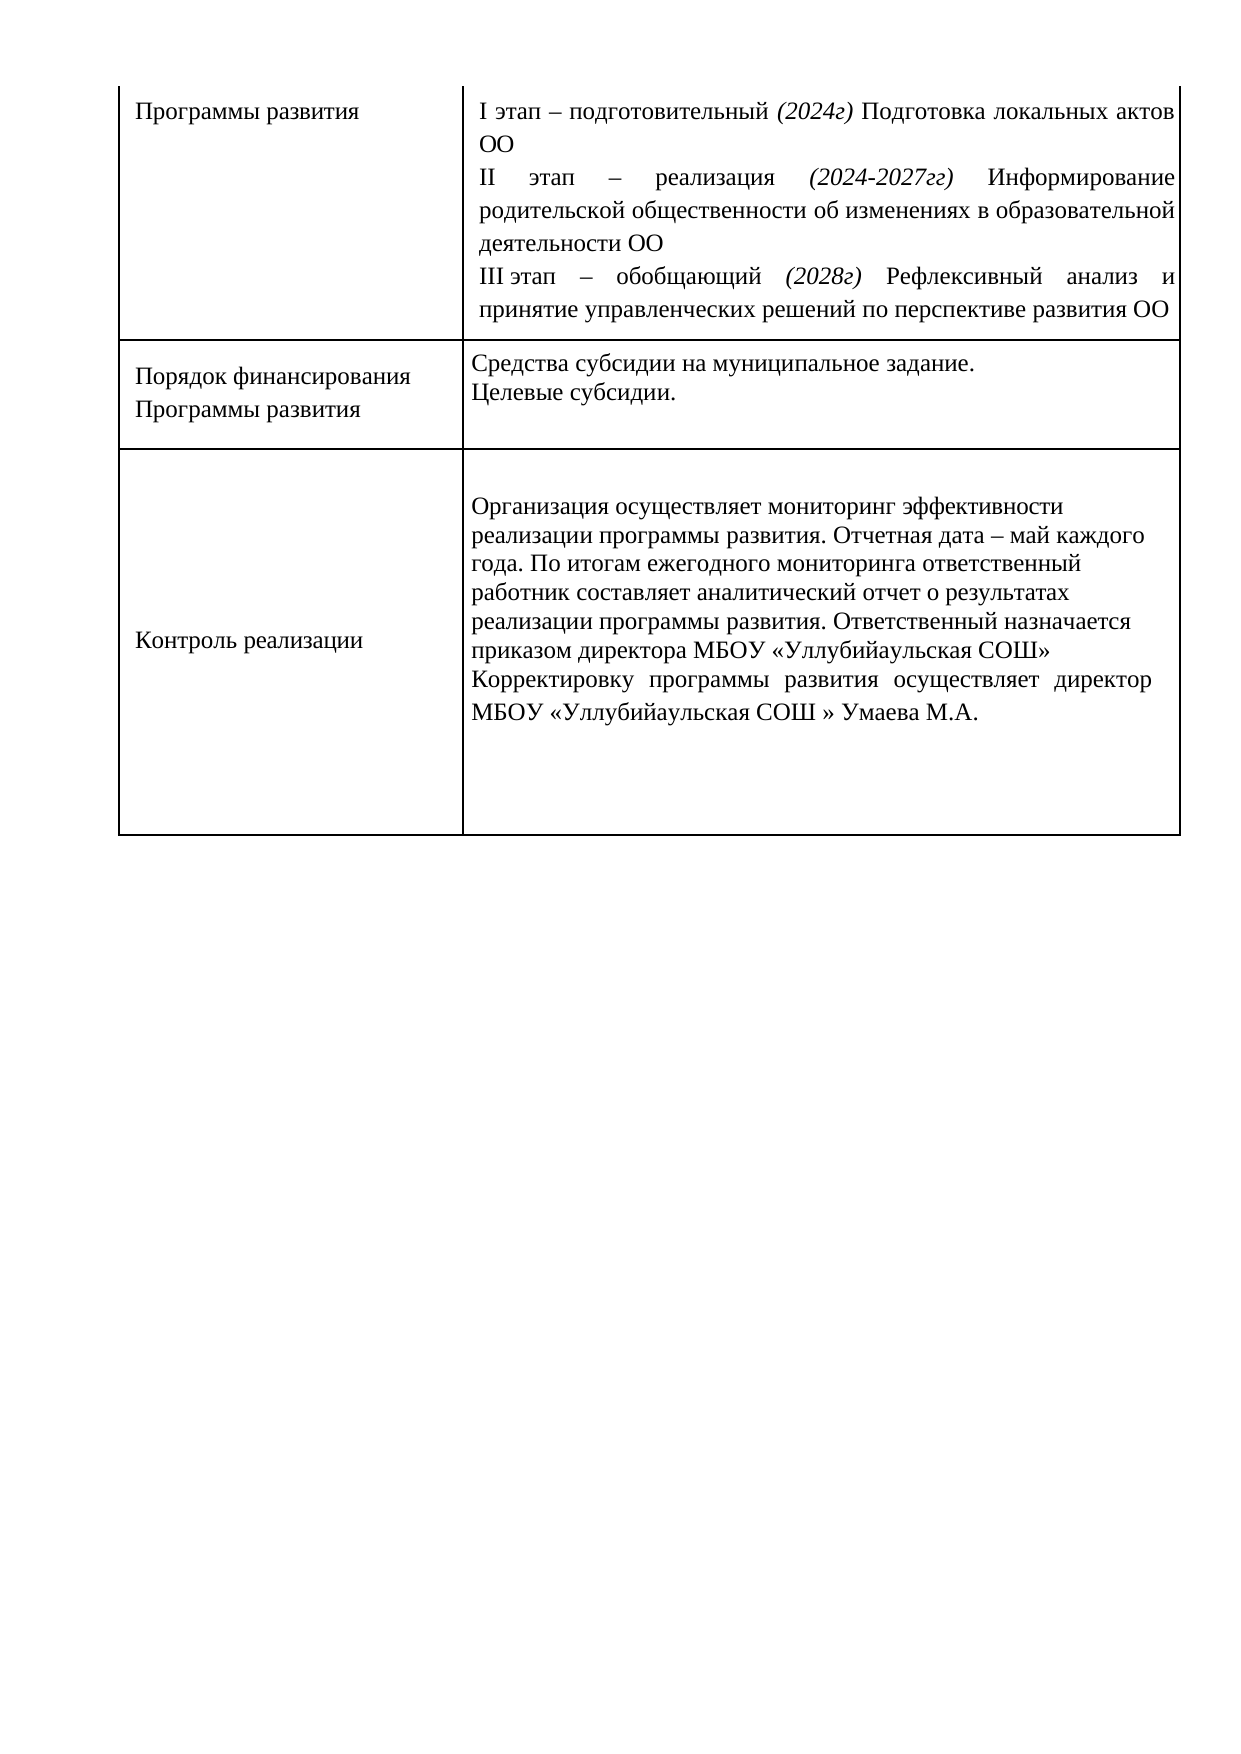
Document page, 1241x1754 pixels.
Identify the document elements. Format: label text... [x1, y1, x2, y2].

table_cell Контроль реализации [120, 450, 462, 834]
table_cell Организация осуществляет мониторинг эффективности реализации программы развития. Отчетная дата – май каждого года. По итогам ежегодного мониторинга ответственный работник составляет аналитический отчет о результатах реализации программы развития. Ответственный назначается приказом директора МБОУ «Уллубийаульская СОШ» Корректировку программы развития осуществляет директор МБОУ «Уллубийаульская СОШ » Умаева М.А. [464, 450, 1179, 834]
table_cell Порядок финансирования Программы развития [120, 341, 462, 448]
table_header Программы развития [120, 86, 462, 338]
table_header I этап – подготовительный (2024г) Подготовка локальных актов ОО этап – реализация (2024-2027гг) Информирование родительской общественности об изменениях в образовательной деятельности ОО этап – обобщающий (2028г) Рефлексивный анализ и принятие управленческих решений по перспективе развития ОО [464, 86, 1179, 338]
table_cell Средства субсидии на муниципальное задание. Целевые субсидии. [464, 341, 1179, 448]
